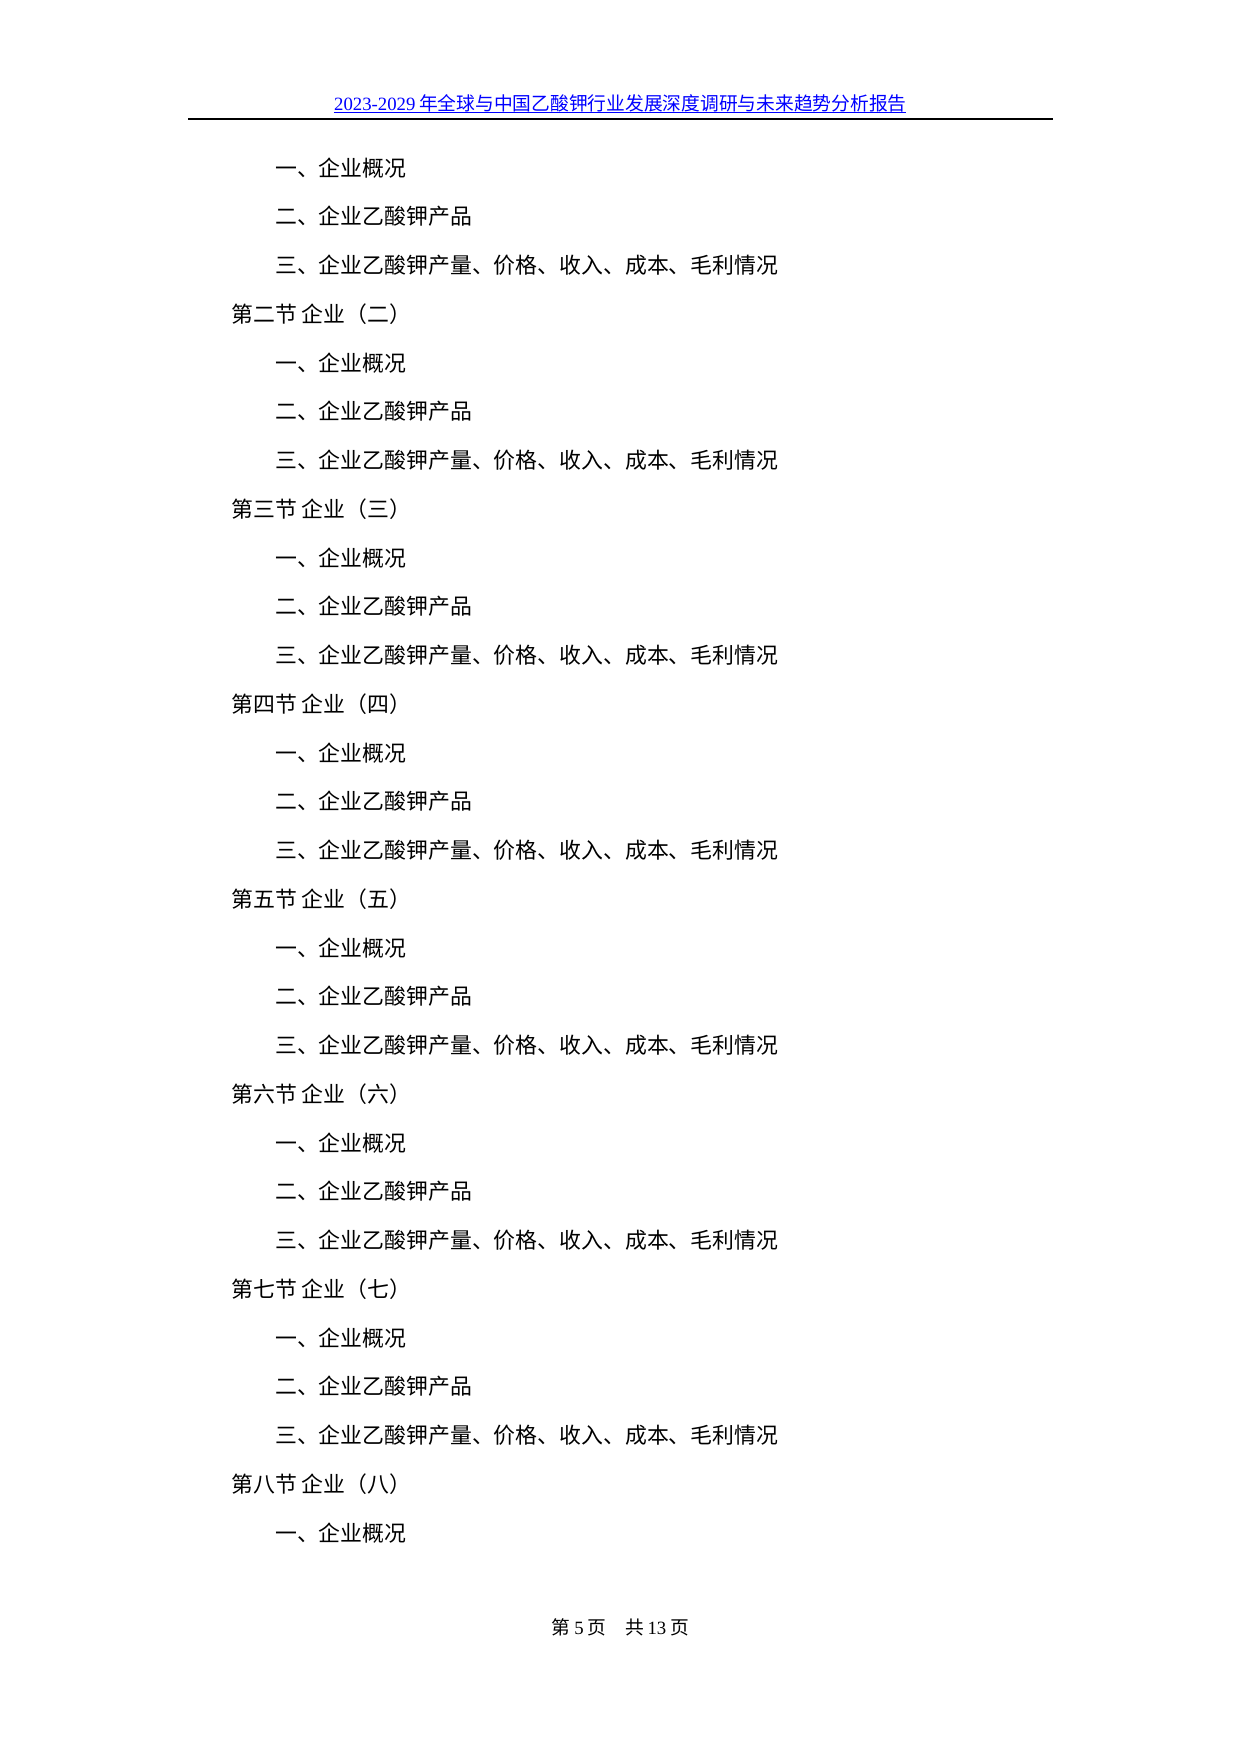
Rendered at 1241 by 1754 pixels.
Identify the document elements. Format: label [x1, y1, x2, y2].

text [187, 150, 1053, 1548]
